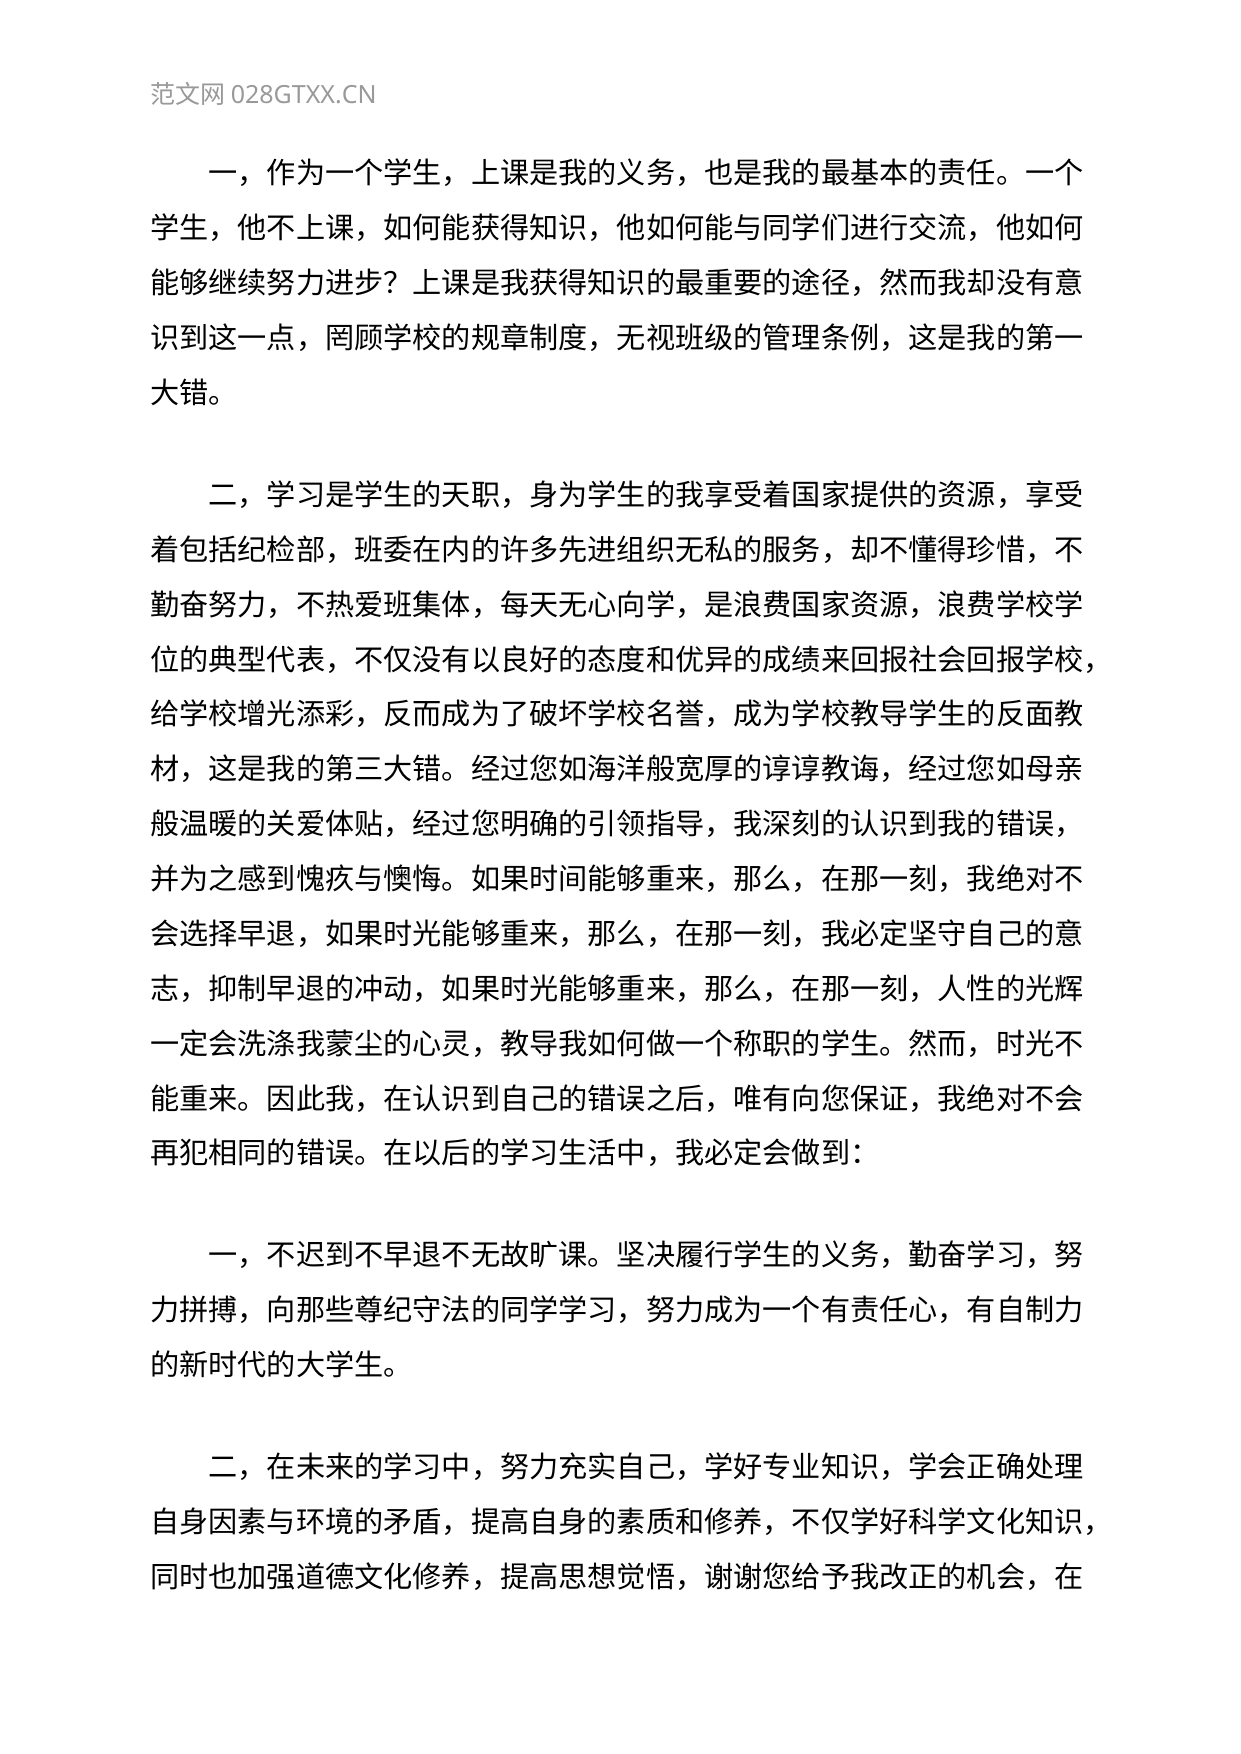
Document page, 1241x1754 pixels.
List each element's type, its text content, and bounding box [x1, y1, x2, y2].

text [150, 1443, 1090, 1596]
text 一，作为一个学生，上课是我的义务，也是我的最基本的责任。一个学生，他不上课，如何能获得知识，他如何能与同学们进行交流，他如何能够继续努力进步？上课是我获得知识的最重要的途径，然而我却没有意识到这一点，罔顾学校的规章制度，无视班级的管理条例，这是我的第一大错。 [150, 150, 1090, 412]
text 二，学习是学生的天职，身为学生的我享受着国家提供的资源，享受着包括纪检部，班委在内的许多先进组织无私的服务，却不懂得珍惜，不勤奋努力，不热爱班集体，每天无心向学，是浪费国家资源，浪费学校学位的典型代表，不仅没有以良好的态度和优异的成绩来回报社会回报学校，给学校增光添彩，反而成为了破坏学校名誉，成为学校教导学生的反面教材，这是我的第三大错。经过您如海洋般宽厚的谆谆教诲，经过您如母亲般温暖的关爱体贴，经过您明确的引领指导，我深刻的认识到我的错误，并为之感到愧疚与懊悔。如果时间能够重来，那么，在那一刻，我绝对不会选择早退，如果时光能够重来，那么，在那一刻，我必定坚守自己的意志，抑制早退的冲动，如果时光能够重来，那么，在那一刻，人性的光辉一定会洗涤我蒙尘的心灵，教导我如何做一个称职的学生。然而，时光不能重来。因此我，在认识到自己的错误之后，唯有向您保证，我绝对不会再犯相同的错误。在以后的学习生活中，我必定会做到： [150, 471, 1090, 1172]
text 一，不迟到不早退不无故旷课。坚决履行学生的义务，勤奋学习，努力拼搏，向那些尊纪守法的同学学习，努力成为一个有责任心，有自制力的新时代的大学生。 [150, 1232, 1090, 1384]
